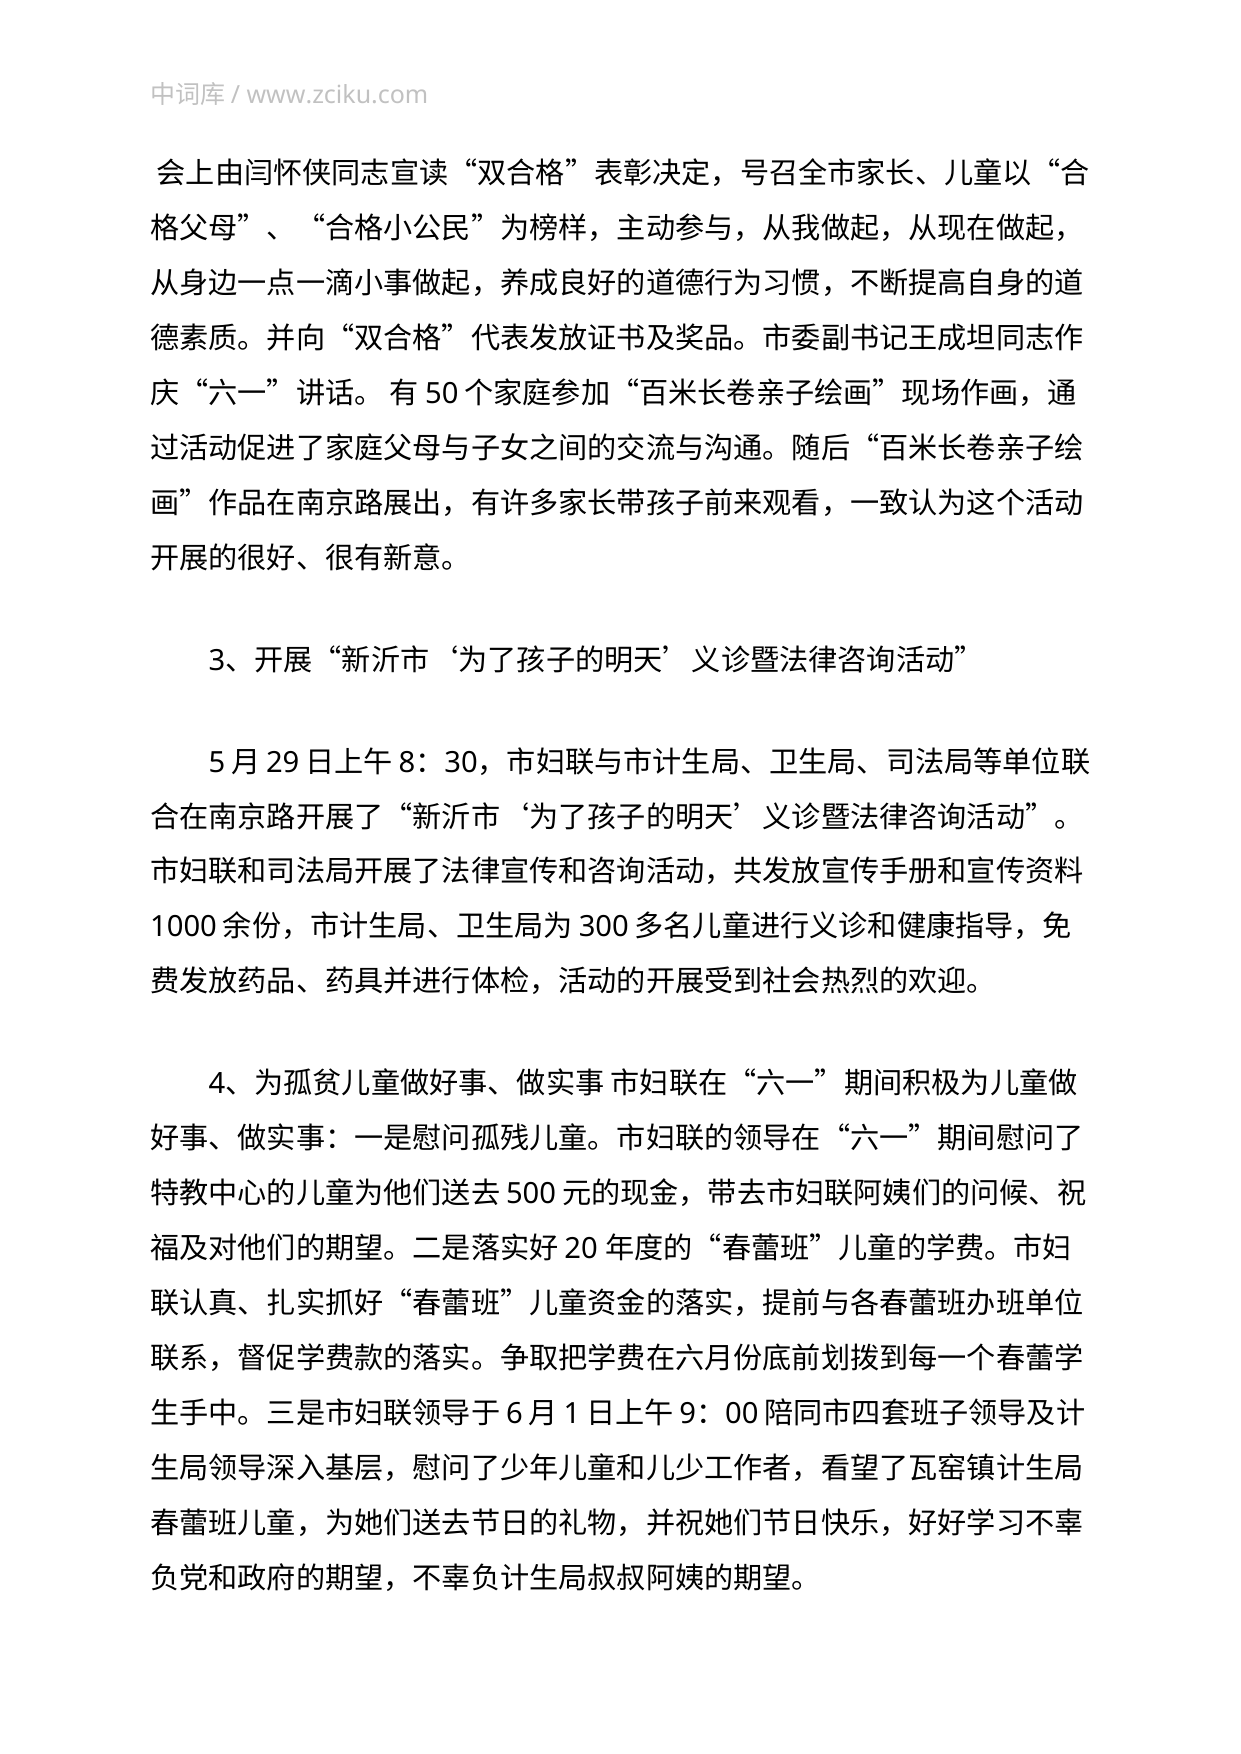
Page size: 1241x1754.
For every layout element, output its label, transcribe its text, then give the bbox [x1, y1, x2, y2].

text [150, 150, 1090, 577]
text 5月29日上午8：30，市妇联与市计生局、卫生局、司法局等单位联合在南京路开展了“新沂市‘为了孩子的明天’义诊暨法律咨询活动”。 市妇联和司法局开展了法律宣传和咨询活动，共发放宣传手册和宣传资料1000余份，市计生局、卫生局为300多名儿童进行义诊和健康指导，免费发放药品、药具并进行体检，活动的开展受到社会热烈的欢迎。 [150, 738, 1090, 1000]
text 4、为孤贫儿童做好事、做实事 市妇联在“六一”期间积极为儿童做好事、做实事：一是慰问孤残儿童。市妇联的领导在“六一”期间慰问了特教中心的儿童为他们送去500元的现金，带去市妇联阿姨们的问候、祝福及对他们的期望。二是落实好20 年度的“春蕾班”儿童的学费。市妇联认真、扎实抓好“春蕾班”儿童资金的落实，提前与各春蕾班办班单位联系，督促学费款的落实。争取把学费在六月份底前划拨到每一个春蕾学生手中。三是市妇联领导于6月1日上午9：00陪同市四套班子领导及计生局领导深入基层，慰问了少年儿童和儿少工作者，看望了瓦窑镇计生局春蕾班儿童，为她们送去节日的礼物，并祝她们节日快乐，好好学习不辜负党和政府的期望，不辜负计生局叔叔阿姨的期望。 [150, 1060, 1090, 1596]
text 3、开展“新沂市‘为了孩子的明天’义诊暨法律咨询活动” [150, 636, 1090, 678]
